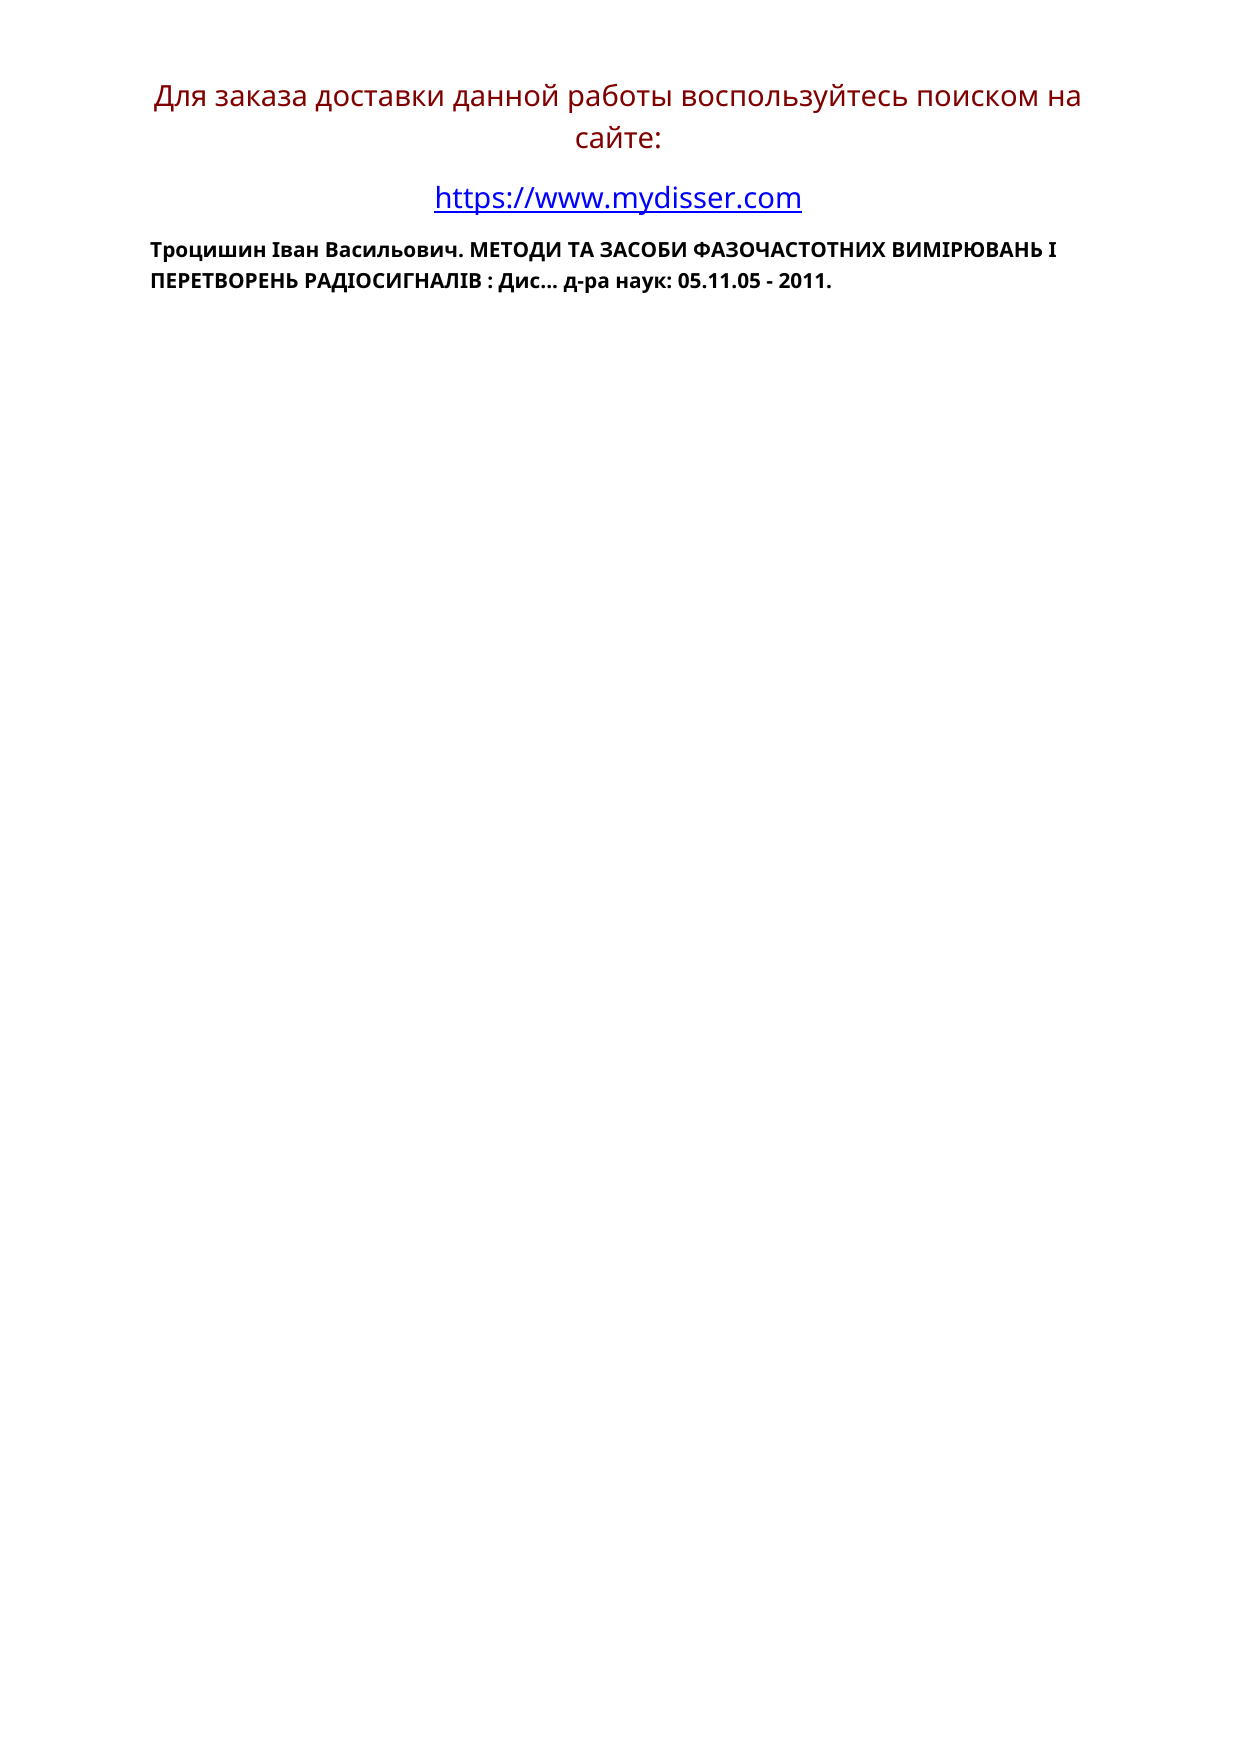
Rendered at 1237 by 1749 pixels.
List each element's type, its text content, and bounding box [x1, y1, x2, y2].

text Троцишин Іван Васильович. МЕТОДИ ТА ЗАСОБИ ФАЗОЧАСТОТНИХ ВИМІРЮВАНЬ І ПЕРЕТВОРЕНЬ РАДІОСИГНАЛІВ : Дис... д-ра наук: 05.11.05 - 2011. [150, 236, 1086, 294]
